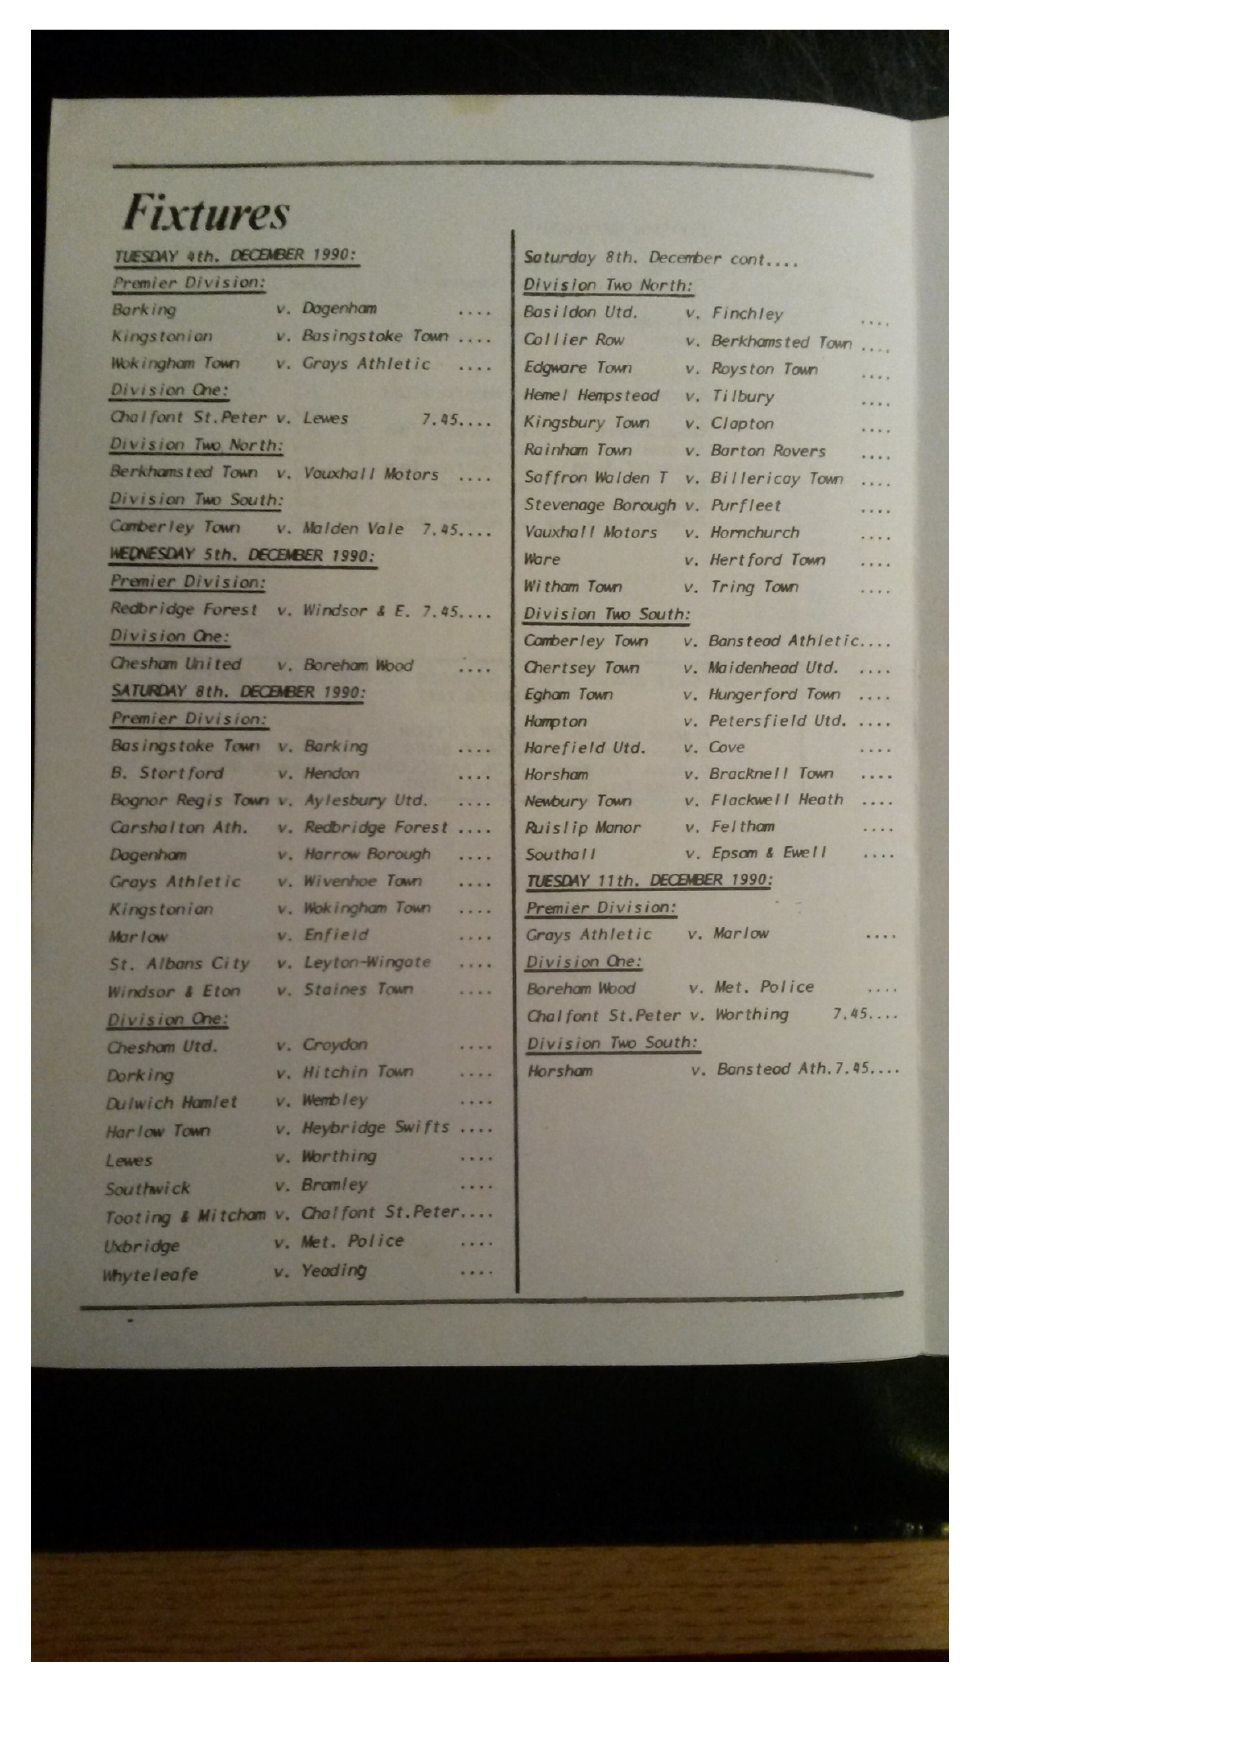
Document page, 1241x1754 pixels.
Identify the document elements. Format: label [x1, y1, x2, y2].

picture [32, 32, 949, 1662]
